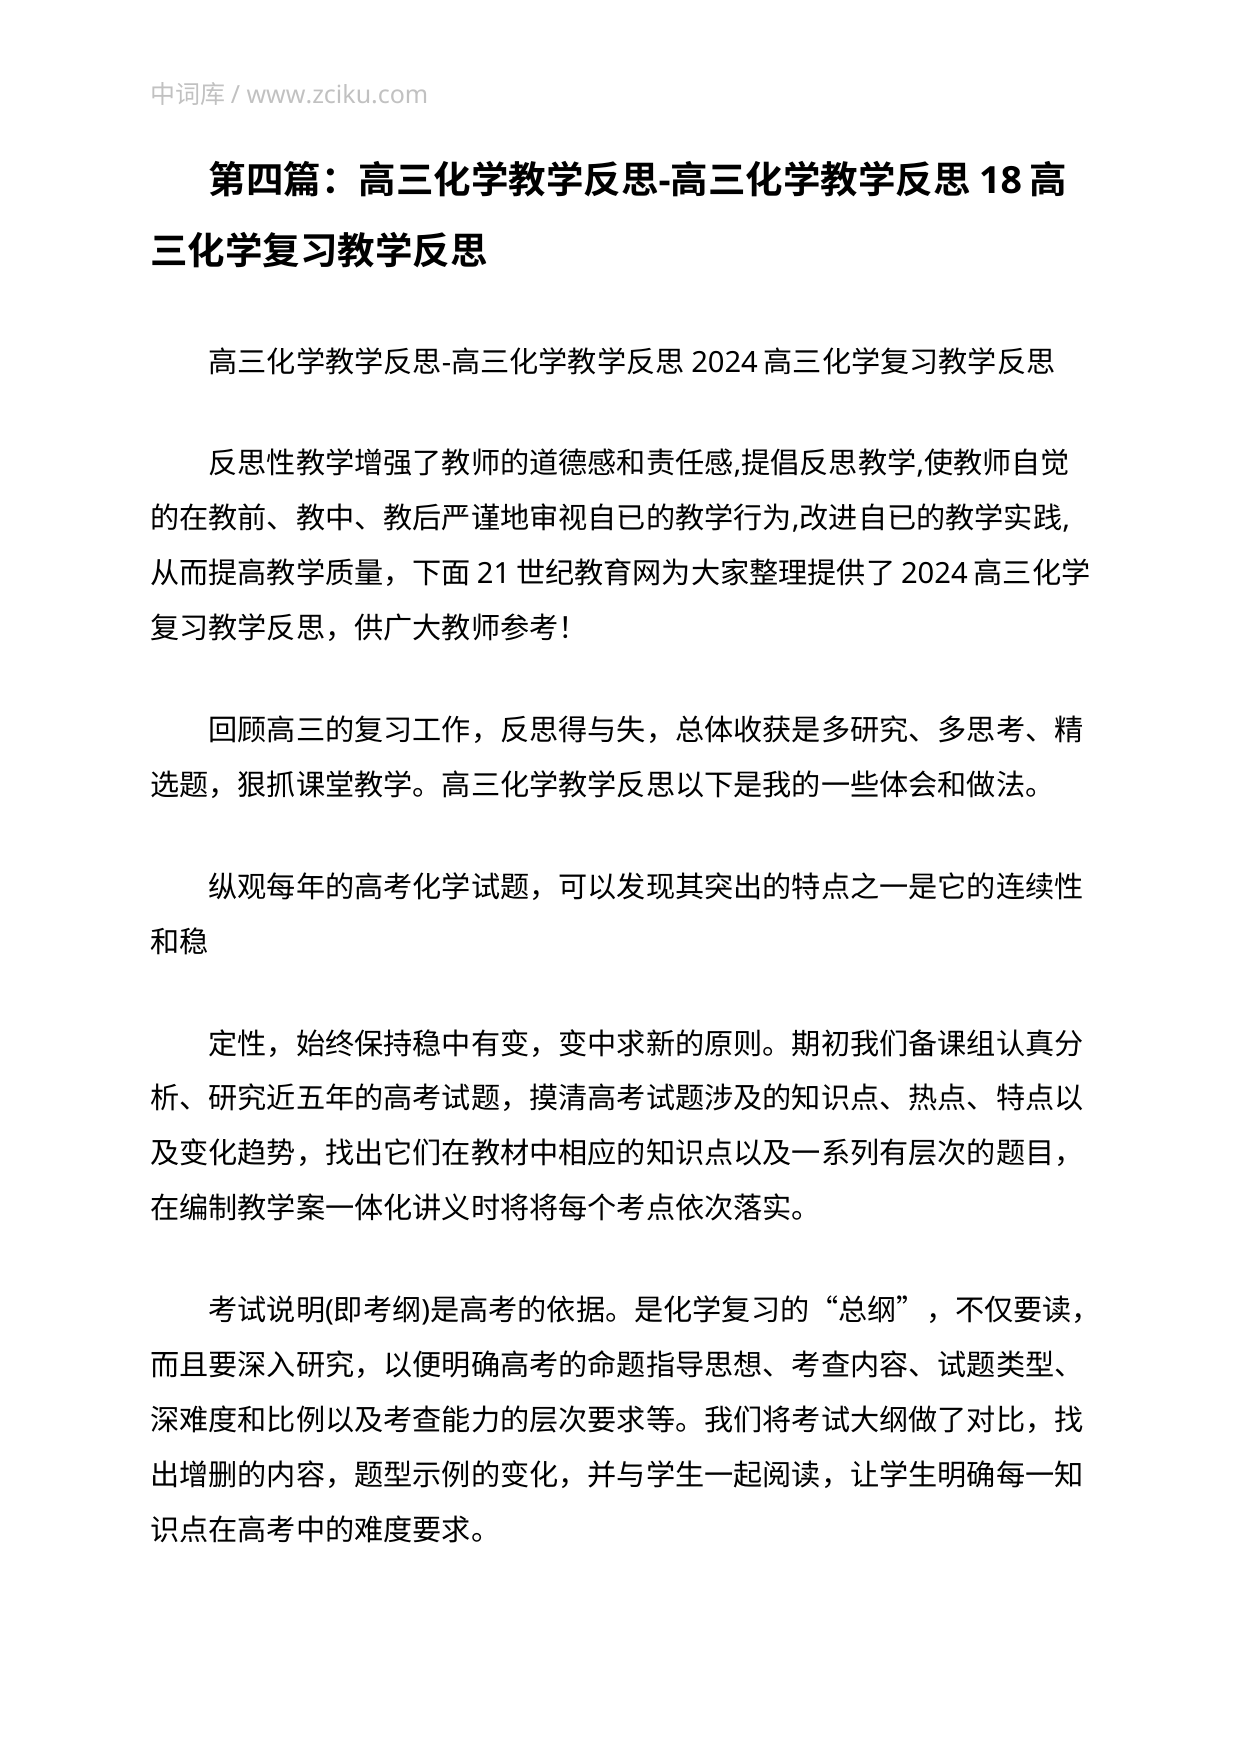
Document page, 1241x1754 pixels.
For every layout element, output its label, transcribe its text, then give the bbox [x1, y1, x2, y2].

text 反思性教学增强了教师的道德感和责任感,提倡反思教学,使教师自觉的在教前、教中、教后严谨地审视自已的教学行为,改进自已的教学实践,从而提高教学质量，下面21世纪教育网为大家整理提供了2024高三化学复习教学反思，供广大教师参考！ [150, 440, 1090, 647]
text 定性，始终保持稳中有变，变中求新的原则。期初我们备课组认真分析、研究近五年的高考试题，摸清高考试题涉及的知识点、热点、特点以及变化趋势，找出它们在教材中相应的知识点以及一系列有层次的题目，在编制教学案一体化讲义时将将每个考点依次落实。 [150, 1020, 1090, 1227]
text 考试说明(即考纲)是高考的依据。是化学复习的“总纲”，不仅要读，而且要深入研究，以便明确高考的命题指导思想、考查内容、试题类型、深难度和比例以及考查能力的层次要求等。我们将考试大纲做了对比，找出增删的内容，题型示例的变化，并与学生一起阅读，让学生明确每一知识点在高考中的难度要求。 [150, 1287, 1090, 1549]
text 纵观每年的高考化学试题，可以发现其突出的特点之一是它的连续性和稳 [150, 863, 1090, 961]
text 高三化学教学反思-高三化学教学反思 2024高三化学复习教学反思 [150, 338, 1090, 381]
text 第四篇：高三化学教学反思-高三化学教学反思 18高三化学复习教学反思 [150, 150, 1090, 275]
text 回顾高三的复习工作，反思得与失，总体收获是多研究、多思考、精选题，狠抓课堂教学。高三化学教学反思以下是我的一些体会和做法。 [150, 707, 1090, 804]
